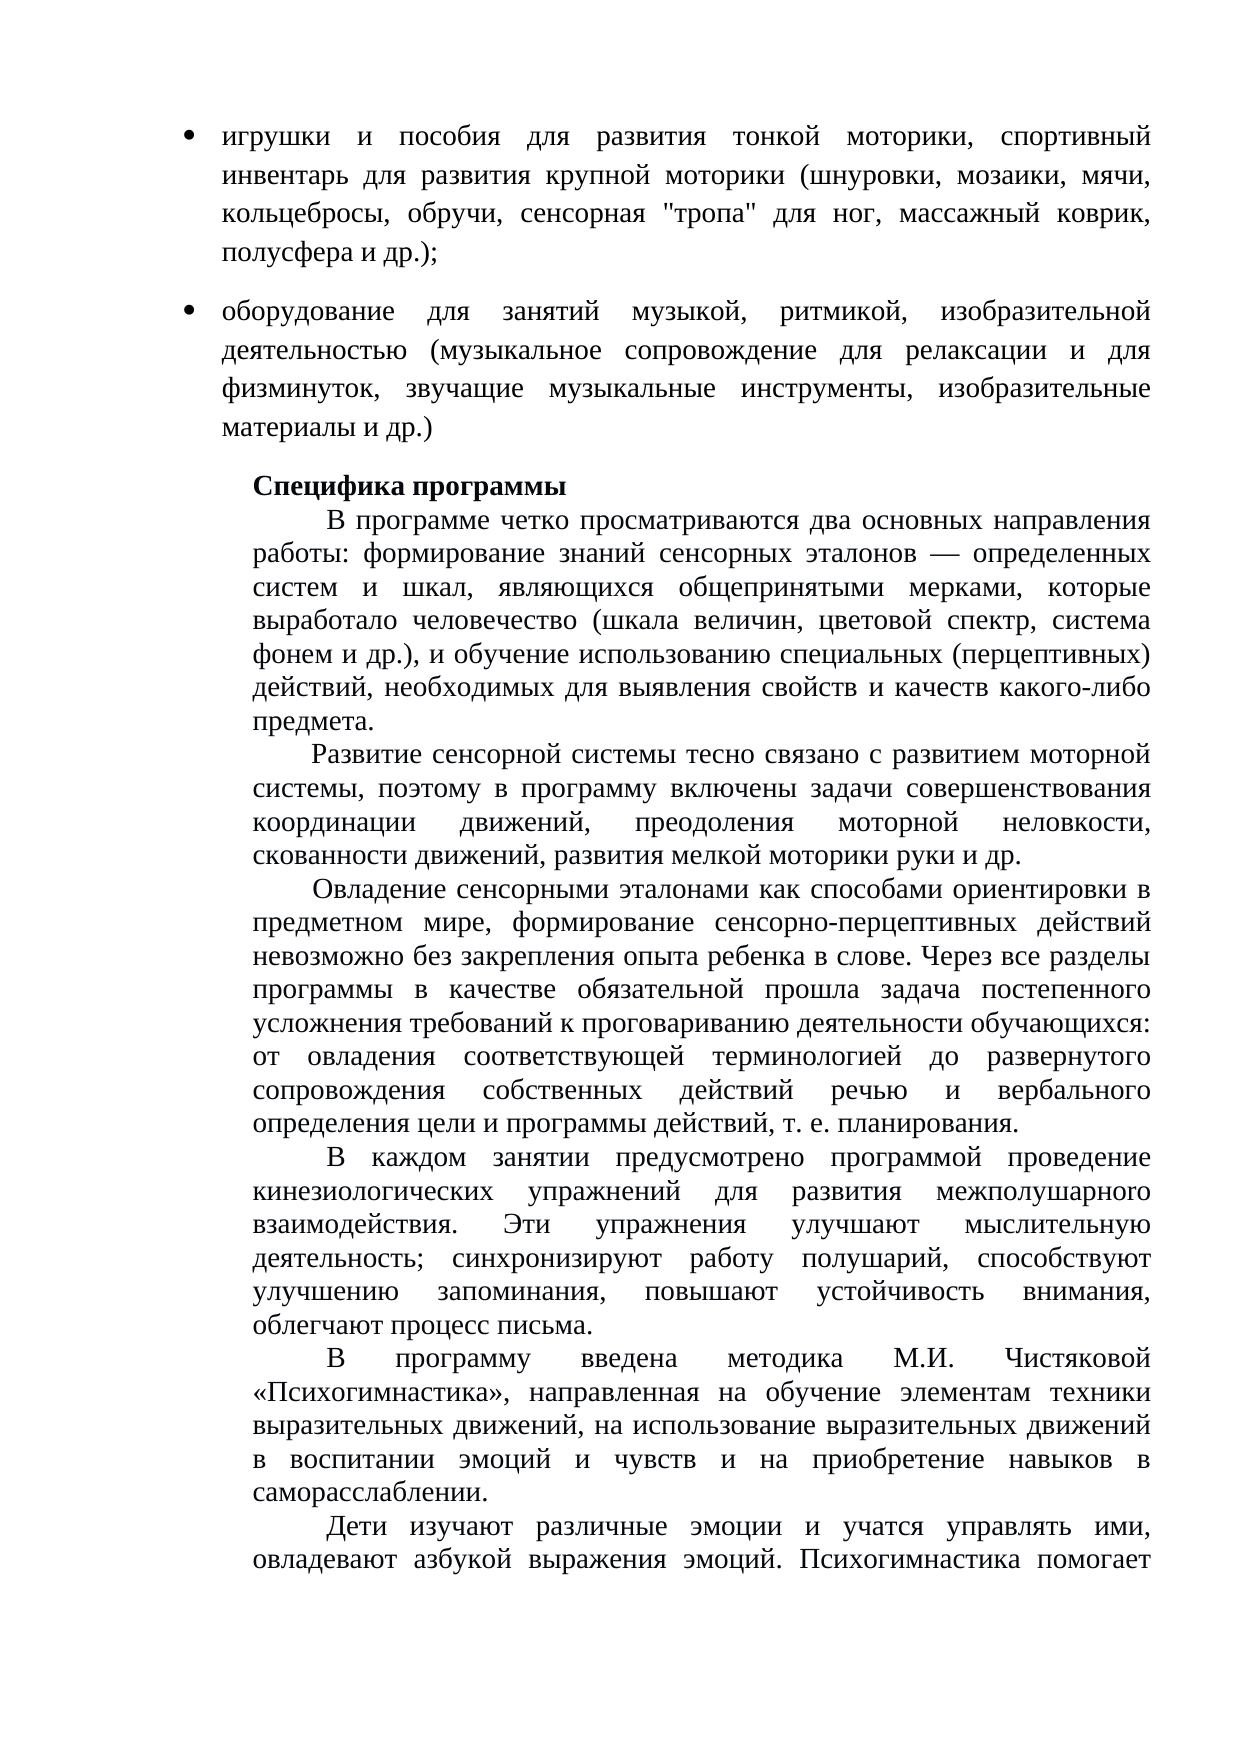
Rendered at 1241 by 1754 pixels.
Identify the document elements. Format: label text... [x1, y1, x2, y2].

list оборудование для занятий музыкой, ритмикой, изобразительной деятельностью (музыкальное сопровождение для релаксации и для физминуток, звучащие музыкальные инструменты, изобразительные материалы и др.) [184, 293, 1152, 442]
text Развитие сенсорной системы тесно связано с развитием моторной системы, поэтому в программу включены задачи совершенствования координации движений, преодоления моторной неловкости, скованности движений, развития мелкой моторики руки и др. [252, 737, 1152, 871]
text В каждом занятии предусмотрено программой проведение кинезиологических упражнений для развития межполушарноrо взаимодействия. Эти упражнения улучшают мыслительную деятельность; синхронизируют работу полушарий, способствуют улучшению запоминания, повышают устойчивость внимания, облегчают процесс письма. [252, 1139, 1152, 1340]
text Овладение сенсорными эталонами как способами ориентировки в предметном мире, формирование сенсорно-перцептивных действий невозможно без закрепления опыта ребенка в слове. Через все разделы программы в качестве обязательной прошла задача постепенного усложнения требований к проговариванию деятельности обучающихся: от овладения соответствующей терминологией до развернутого сопровождения собственных действий речью и вербального определения цели и программы действий, т. е. планирования. [252, 871, 1152, 1139]
list игрушки и пособия для развития тонкой моторики, спортивный инвентарь для развития крупной моторики (шнуровки, мозаики, мячи, кольцебросы, обручи, сенсорная "тропа" для ног, массажный коврик, полусфера и др.); [184, 118, 1152, 267]
text В программу введена методика М.И. Чистяковой «Психогимнастика», направленная на обучение элементам техники выразительных движений, на использование выразительных движений в воспитании эмоций и чувств и на приобретение навыков в саморасслаблении. [252, 1340, 1152, 1508]
text В программе четко просматриваются два основных направления работы: формирование знаний сенсорных эталонов — определенных систем и шкал, являющихся общепринятыми мерками, которые выработало человечество (шкала величин, цветовой спектр, система фонем и др.), и обучение использованию специальных (перцептивных) действий, необходимых для выявления свойств и качеств какого-либо предмета. [252, 502, 1152, 737]
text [252, 1508, 1152, 1575]
text Специфика программы [252, 468, 1152, 502]
